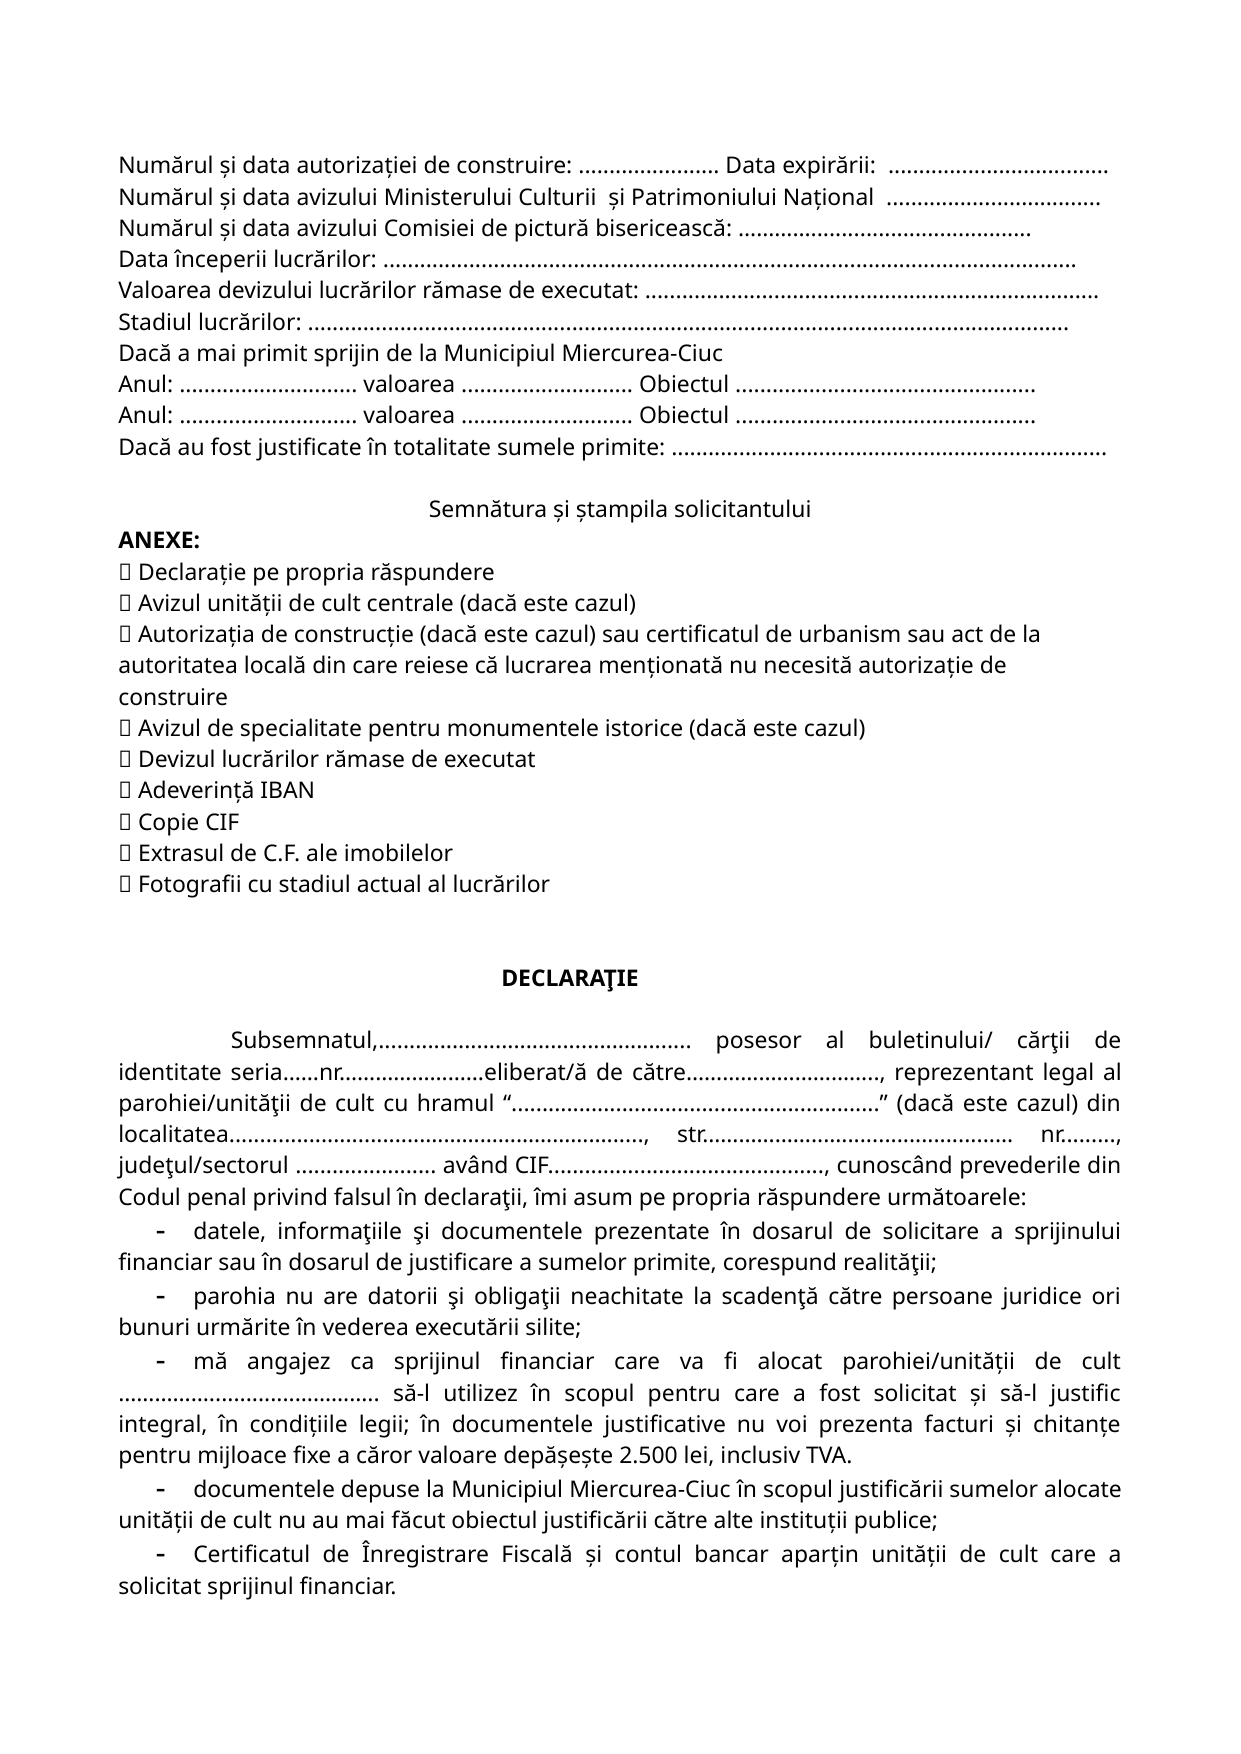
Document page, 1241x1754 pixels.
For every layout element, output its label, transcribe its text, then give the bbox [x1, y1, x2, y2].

text  Fotografii cu stadiul actual al lucrărilor [118, 868, 1122, 899]
text Numărul şi data avizului Comisiei de pictură bisericească: ………….................................... [118, 212, 1122, 243]
text Dacă au fost justificate în totalitate sumele primite: ....................................................................... [118, 431, 1122, 462]
text  Devizul lucrărilor rămase de executat [118, 743, 1122, 774]
list Certificatul de Înregistrare Fiscală și contul bancar aparțin unității de cult care a solicitat sprijinul financiar. [118, 1536, 1122, 1601]
text Anul: ............................. valoarea ............................ Obiectul ................................................. [118, 399, 1122, 431]
text  Autorizaţia de construcţie (dacă este cazul) sau certificatul de urbanism sau act de la autoritatea locală din care reiese că lucrarea menționată nu necesită autorizație de construire [118, 618, 1122, 712]
list documentele depuse la Municipiul Miercurea-Ciuc în scopul justificării sumelor alocate unității de cult nu au mai făcut obiectul justificării către alte instituții publice; [118, 1470, 1122, 1536]
list parohia nu are datorii şi obligaţii neachitate la scadenţă către persoane juridice ori bunuri urmărite în vederea executării silite; [118, 1277, 1122, 1342]
text Semnătura şi ştampila solicitantului [118, 493, 1122, 524]
text  Copie CIF [118, 806, 1122, 837]
text Stadiul lucrărilor: ............................................................................................................................ [118, 306, 1122, 337]
text Data începerii lucrărilor: ................................................................................................................. [118, 243, 1122, 274]
text Valoarea devizului lucrărilor rămase de executat: .......................................................................... [118, 274, 1122, 306]
text  Extrasul de C.F. ale imobilelor [118, 837, 1122, 868]
text  Avizul unităţii de cult centrale (dacă este cazul) [118, 587, 1122, 618]
text Numărul şi data autorizaţiei de construire: ....................... Data expirării: .................................... [118, 149, 1122, 181]
text Numărul şi data avizului Ministerului Culturii şi Patrimoniului Naţional ................................... [118, 181, 1122, 212]
text DECLARAŢIE [118, 962, 1122, 993]
text  Avizul de specialitate pentru monumentele istorice (dacă este cazul) [118, 712, 1122, 743]
text Anul: ............................. valoarea ............................ Obiectul ................................................. [118, 368, 1122, 399]
text  Declaraţie pe propria răspundere [118, 556, 1122, 587]
list datele, informaţiile şi documentele prezentate în dosarul de solicitare a sprijinului financiar sau în dosarul de justificare a sumelor primite, corespund realităţii; [118, 1212, 1122, 1277]
list mă angajez ca sprijinul financiar care va fi alocat parohiei/unităţii de cult ……………..............………….. să-l utilizez în scopul pentru care a fost solicitat şi să-l justific integral, în condiţiile legii; în documentele justificative nu voi prezenta facturi şi chitanţe pentru mijloace fixe a căror valoare depăşeşte 2.500 lei, inclusiv TVA. [118, 1342, 1122, 1470]
text  Adeverinţă IBAN [118, 774, 1122, 806]
text ANEXE: [118, 524, 1122, 556]
text Subsemnatul,................................................... posesor al buletinului/ cărţii de identitate seria……nr……………………eliberat/ă de către………………………….., reprezentant legal al parohiei/unităţii de cult cu hramul “............................................................” (dacă este cazul) din localitatea................................…………………………......, str………………..….........................… nr........., judeţul/sectorul ....................... având CIF............................................., cunoscând prevederile din Codul penal privind falsul în declaraţii, îmi asum pe propria răspundere următoarele: [118, 1024, 1122, 1212]
text Dacă a mai primit sprijin de la Municipiul Miercurea-Ciuc [118, 337, 1122, 368]
